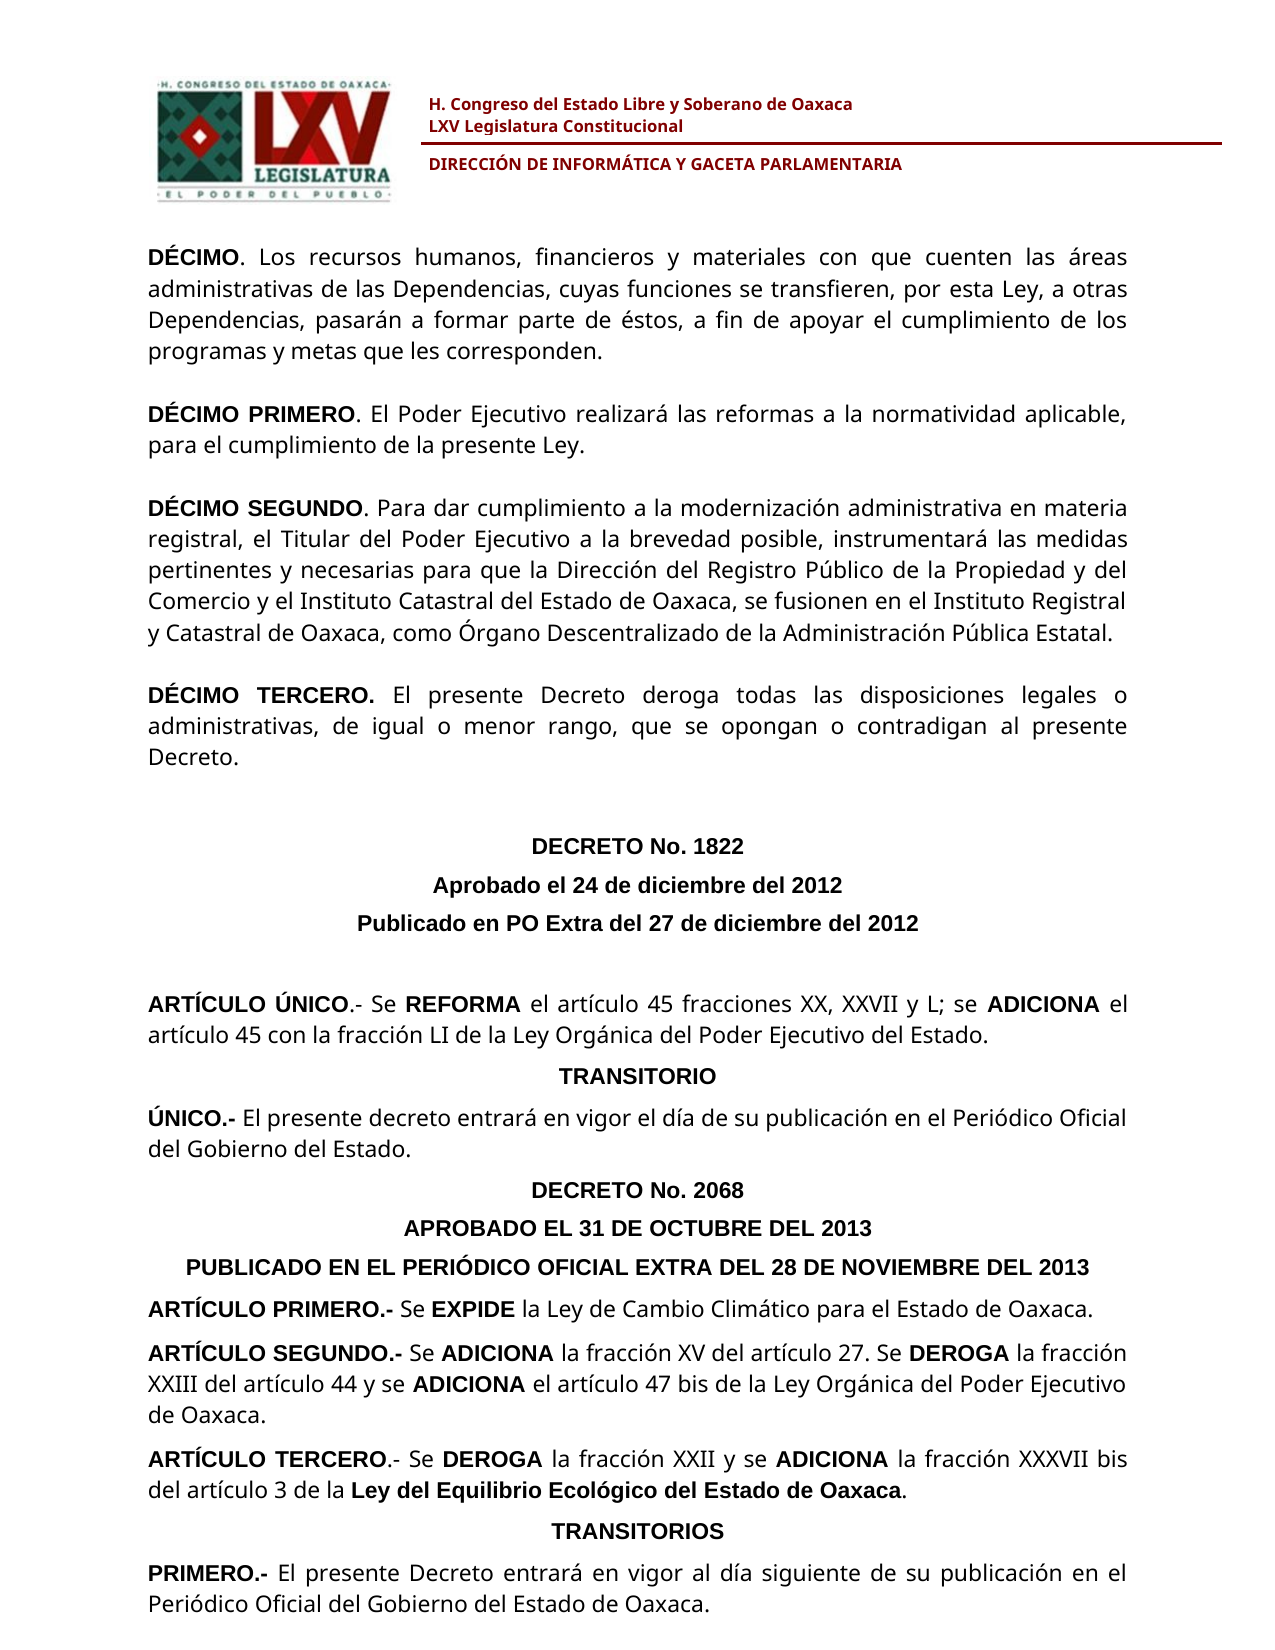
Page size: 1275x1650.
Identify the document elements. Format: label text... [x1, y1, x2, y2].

subtitle DECRETO No. 1822 [147, 833, 1128, 859]
subtitle TRANSITORIOS [147, 1518, 1128, 1544]
text ARTÍCULO SEGUNDO.- Se ADICIONA la fracción XV del artículo 27. Se DEROGA la fracción XXIII del artículo 44 y se ADICIONA el artículo 47 bis de la Ley Orgánica del Poder Ejecutivo de Oaxaca. [148, 1337, 1128, 1430]
text Aprobado el 24 de diciembre del 2012 Publicado en PO Extra del 27 de diciembre del 2012 [357, 872, 927, 937]
picture [149, 76, 398, 205]
text DÉCIMO SEGUNDO. Para dar cumplimiento a la modernización administrativa en materia registral, el Titular del Poder Ejecutivo a la brevedad posible, instrumentará las medidas pertinentes y necesarias para que la Dirección del Registro Público de la Propiedad y del Comercio y el Instituto Catastral del Estado de Oaxaca, se fusionen en el Instituto Registral y Catastral de Oaxaca, como Órgano Descentralizado de la Administración Pública Estatal. [148, 491, 1128, 648]
text DÉCIMO PRIMERO. El Poder Ejecutivo realizará las reformas a la normatividad aplicable, para el cumplimiento de la presente Ley. [148, 397, 1127, 460]
text PRIMERO.- El presente Decreto entrará en vigor al día siguiente de su publicación en el Periódico Oficial del Gobierno del Estado de Oaxaca. [148, 1557, 1128, 1619]
text ÚNICO.- El presente decreto entrará en vigor el día de su publicación en el Periódico Oficial del Gobierno del Estado. [148, 1102, 1127, 1164]
text ARTÍCULO PRIMERO.- Se EXPIDE la Ley de Cambio Climático para el Estado de Oaxaca. [148, 1293, 1139, 1324]
text ARTÍCULO ÚNICO.- Se REFORMA el artículo 45 fracciones XX, XXVII y L; se ADICIONA el artículo 45 con la fracción LI de la Ley Orgánica del Poder Ejecutivo del Estado. [148, 988, 1128, 1051]
subtitle TRANSITORIO [147, 1063, 1128, 1089]
text DÉCIMO TERCERO. El presente Decreto deroga todas las disposiciones legales o administrativas, de igual o menor rango, que se opongan o contradigan al presente Decreto. [148, 679, 1128, 772]
text PUBLICADO EN EL PERIÓDICO OFICIAL EXTRA DEL 28 DE NOVIEMBRE DEL 2013 [186, 1254, 1139, 1280]
text DÉCIMO. Los recursos humanos, financieros y materiales con que cuenten las áreas administrativas de las Dependencias, cuyas funciones se transfieren, por esta Ley, a otras Dependencias, pasarán a formar parte de éstos, a fin de apoyar el cumplimiento de los programas y metas que les corresponden. [148, 241, 1128, 366]
text ARTÍCULO TERCERO.- Se DEROGA la fracción XXII y se ADICIONA la fracción XXXVII bis del artículo 3 de la Ley del Equilibrio Ecológico del Estado de Oaxaca. [148, 1443, 1128, 1505]
subtitle DECRETO No. 2068 APROBADO EL 31 DE OCTUBRE DEL 2013 [403, 1177, 875, 1242]
